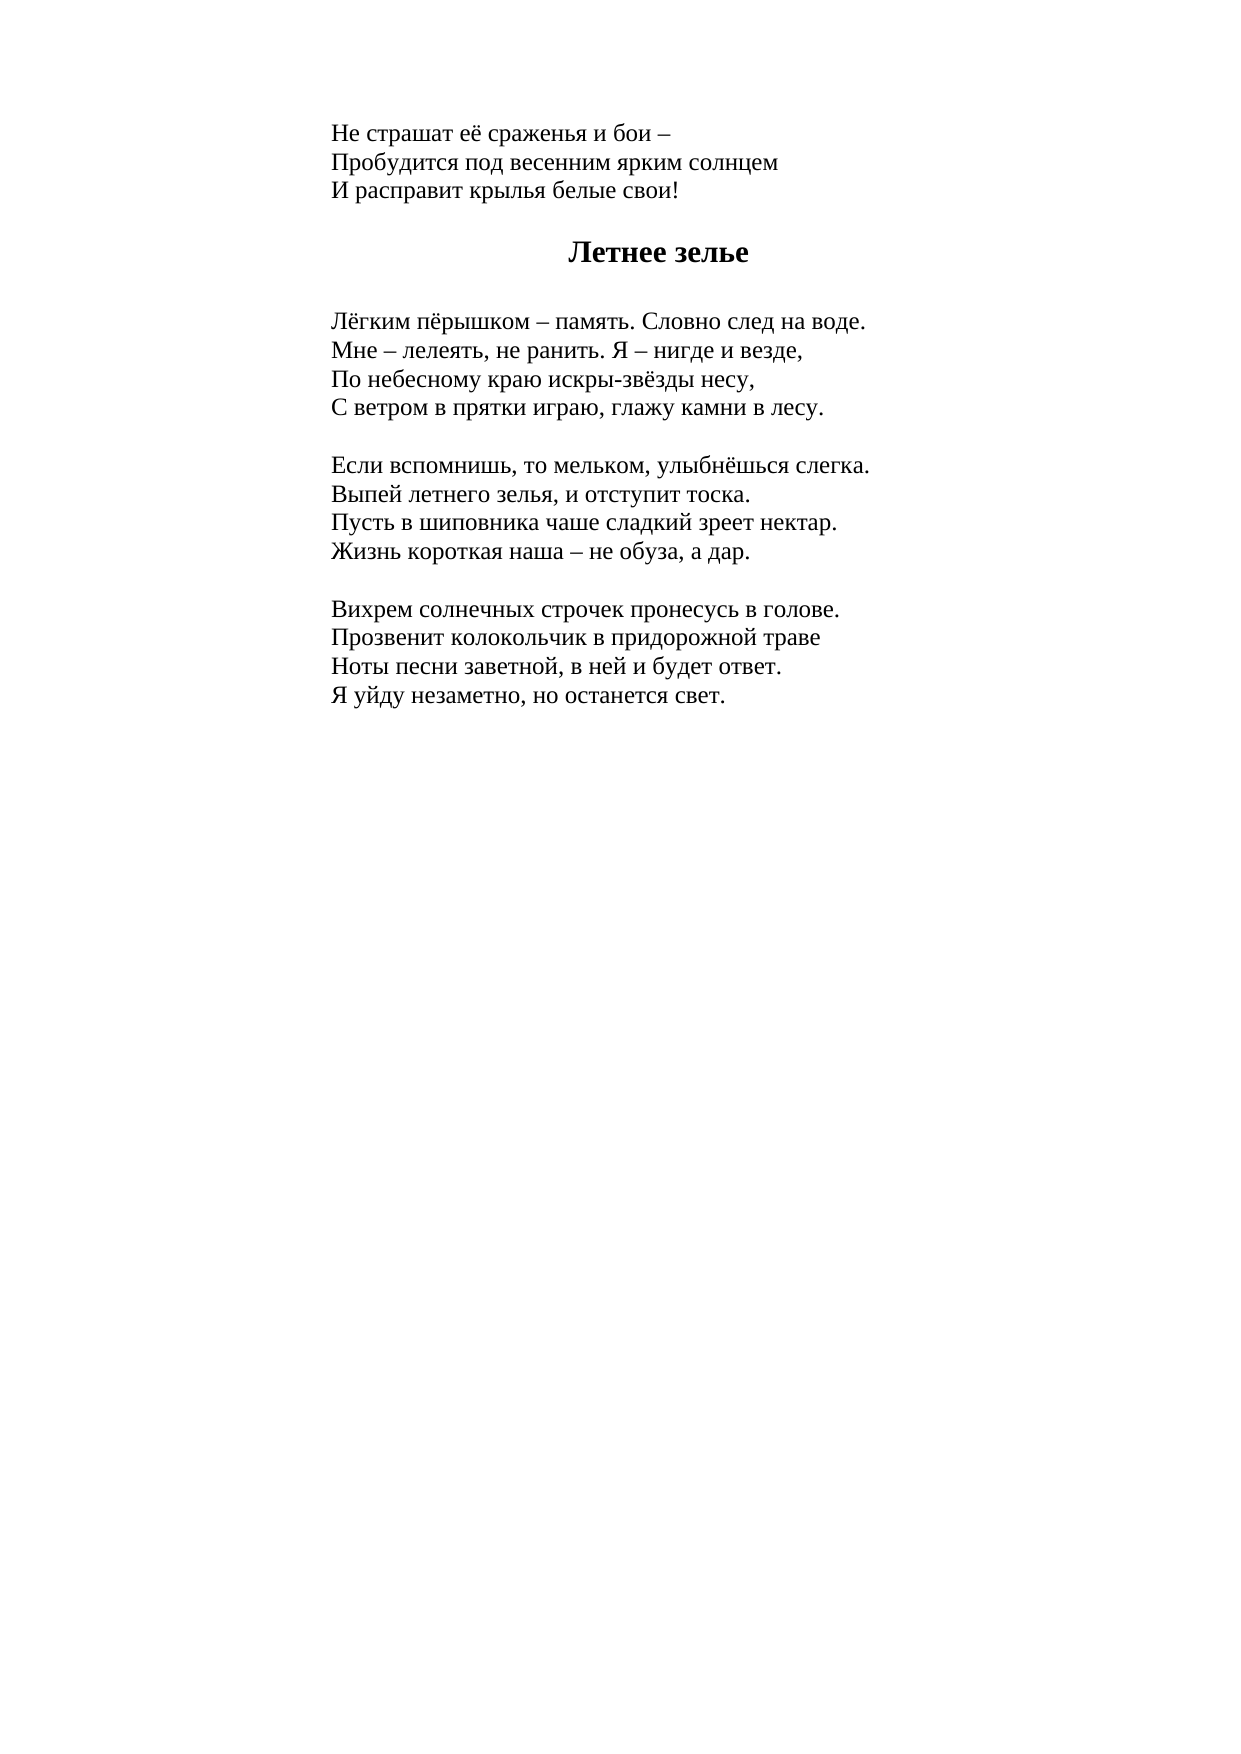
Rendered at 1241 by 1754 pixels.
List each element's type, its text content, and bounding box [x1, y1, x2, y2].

text Вихрем солнечных строчек пронесусь в голове. [301, 594, 1152, 622]
text По небесному краю искры-звёзды несу, [301, 364, 1152, 392]
text Не страшат её сраженья и бои – [301, 118, 1152, 147]
text И расправит крылья белые свои! [301, 176, 1152, 204]
text Прозвенит колокольчик в придорожной траве [301, 622, 1152, 651]
text Выпей летнего зелья, и отступит тоска. [301, 479, 1152, 507]
text Пробудится под весенним ярким солнцем [301, 147, 1152, 176]
text Мне – лелеять, не ранить. Я – нигде и везде, [301, 335, 1152, 364]
text Ноты песни заветной, в ней и будет ответ. [301, 651, 1152, 680]
text Жизнь короткая наша – не обуза, а дар. [301, 536, 1152, 565]
text С ветром в прятки играю, глажу камни в лесу. [301, 392, 1152, 421]
text Летнее зелье [177, 233, 1140, 269]
text Пусть в шиповника чаше сладкий зреет нектар. [301, 507, 1152, 536]
text Если вспомнишь, то мельком, улыбнёшься слегка. [301, 450, 1152, 479]
text Лёгким пёрышком – память. Словно след на воде. [301, 306, 1152, 335]
text Я уйду незаметно, но останется свет. [301, 680, 1152, 709]
